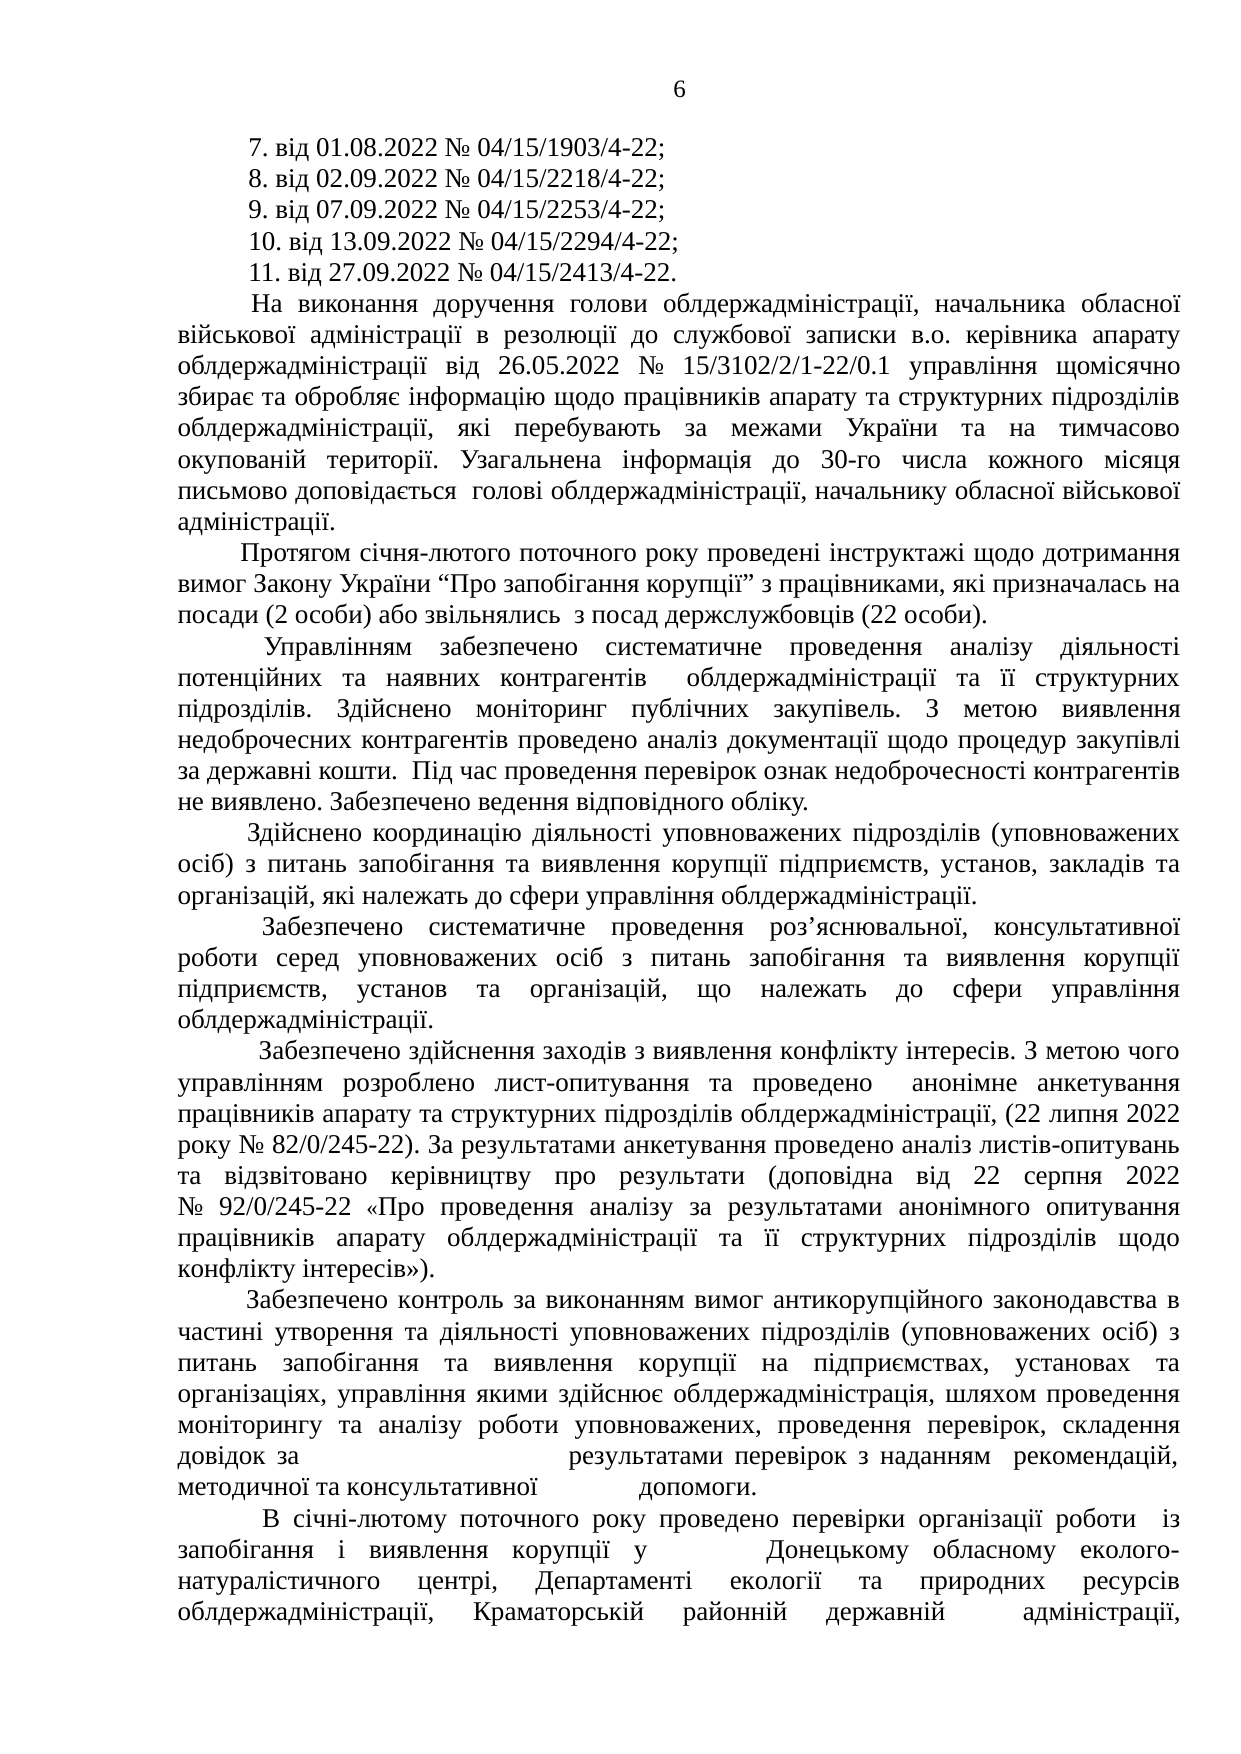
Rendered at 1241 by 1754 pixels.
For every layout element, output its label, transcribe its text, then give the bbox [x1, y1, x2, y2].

text 9. від 07.09.2022 № 04/15/2253/4-22; [177, 193, 1181, 225]
text 8. від 02.09.2022 № 04/15/2218/4-22; [177, 162, 1181, 193]
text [177, 1502, 1181, 1626]
text Здійснено координацію діяльності уповноважених підрозділів (уповноважених осіб) з питань запобігання та виявлення корупції підприємств, установ, закладів та організацій, які належать до сфери управління облдержадміністрації. [177, 816, 1181, 910]
text Забезпечено здійснення заходів з виявлення конфлікту інтересів. З метою чого управлінням розроблено лист-опитування та проведено анонімне анкетування працівників апарату та структурних підрозділів облдержадміністрації, (22 липня 2022 року № 82/0/245-22). За результатами анкетування проведено аналіз листів-опитувань та відзвітовано керівництву про результати (доповідна від 22 серпня 2022 № 92/0/245-22 «Про проведення аналізу за результатами анонімного опитування працівників апарату облдержадміністрації та її структурних підрозділів щодо конфлікту інтересів»). [177, 1034, 1181, 1284]
text Забезпечено систематичне проведення роз’яснювальної, консультативної роботи серед уповноважених осіб з питань запобігання та виявлення корупції підприємств, установ та організацій, що належать до сфери управління облдержадміністрації. [177, 910, 1181, 1034]
text 10. від 13.09.2022 № 04/15/2294/4-22; [177, 225, 1181, 256]
text 7. від 01.08.2022 № 04/15/1903/4-22; [177, 131, 1181, 162]
text 11. від 27.09.2022 № 04/15/2413/4-22. [177, 256, 1181, 287]
text На виконання доручення голови облдержадміністрації, начальника обласної військової адміністрації в резолюції до службової записки в.о. керівника апарату облдержадміністрації від 26.05.2022 № 15/3102/2/1-22/0.1 управління щомісячно збирає та обробляє інформацію щодо працівників апарату та структурних підрозділів облдержадміністрації, які перебувають за межами України та на тимчасово окупованій території. Узагальнена інформація до 30-го числа кожного місяця письмово доповідається голові облдержадміністрації, начальнику обласної військової адміністрації. [177, 287, 1181, 536]
text Забезпечено контроль за виконанням вимог антикорупційного законодавства в частині утворення та діяльності уповноважених підрозділів (уповноважених осіб) з питань запобігання та виявлення корупції на підприємствах, установах та організаціях, управління якими здійснює облдержадміністрація, шляхом проведення моніторингу та аналізу роботи уповноважених, проведення перевірок, складення довідок за результатами перевірок з наданням рекомендацій, методичної та консультативної допомоги. [177, 1284, 1181, 1502]
text Протягом січня-лютого поточного року проведені інструктажі щодо дотримання вимог Закону України “Про запобігання корупції” з працівниками, які призначалась на посади (2 особи) або звільнялись з посад держслужбовців (22 особи). [177, 536, 1181, 629]
text Управлінням забезпечено систематичне проведення аналізу діяльності потенційних та наявних контрагентів облдержадміністрації та її структурних підрозділів. Здійснено моніторинг публічних закупівель. З метою виявлення недоброчесних контрагентів проведено аналіз документації щодо процедур закупівлі за державні кошти. Під час проведення перевірок ознак недоброчесності контрагентів не виявлено. Забезпечено ведення відповідного обліку. [177, 629, 1181, 816]
